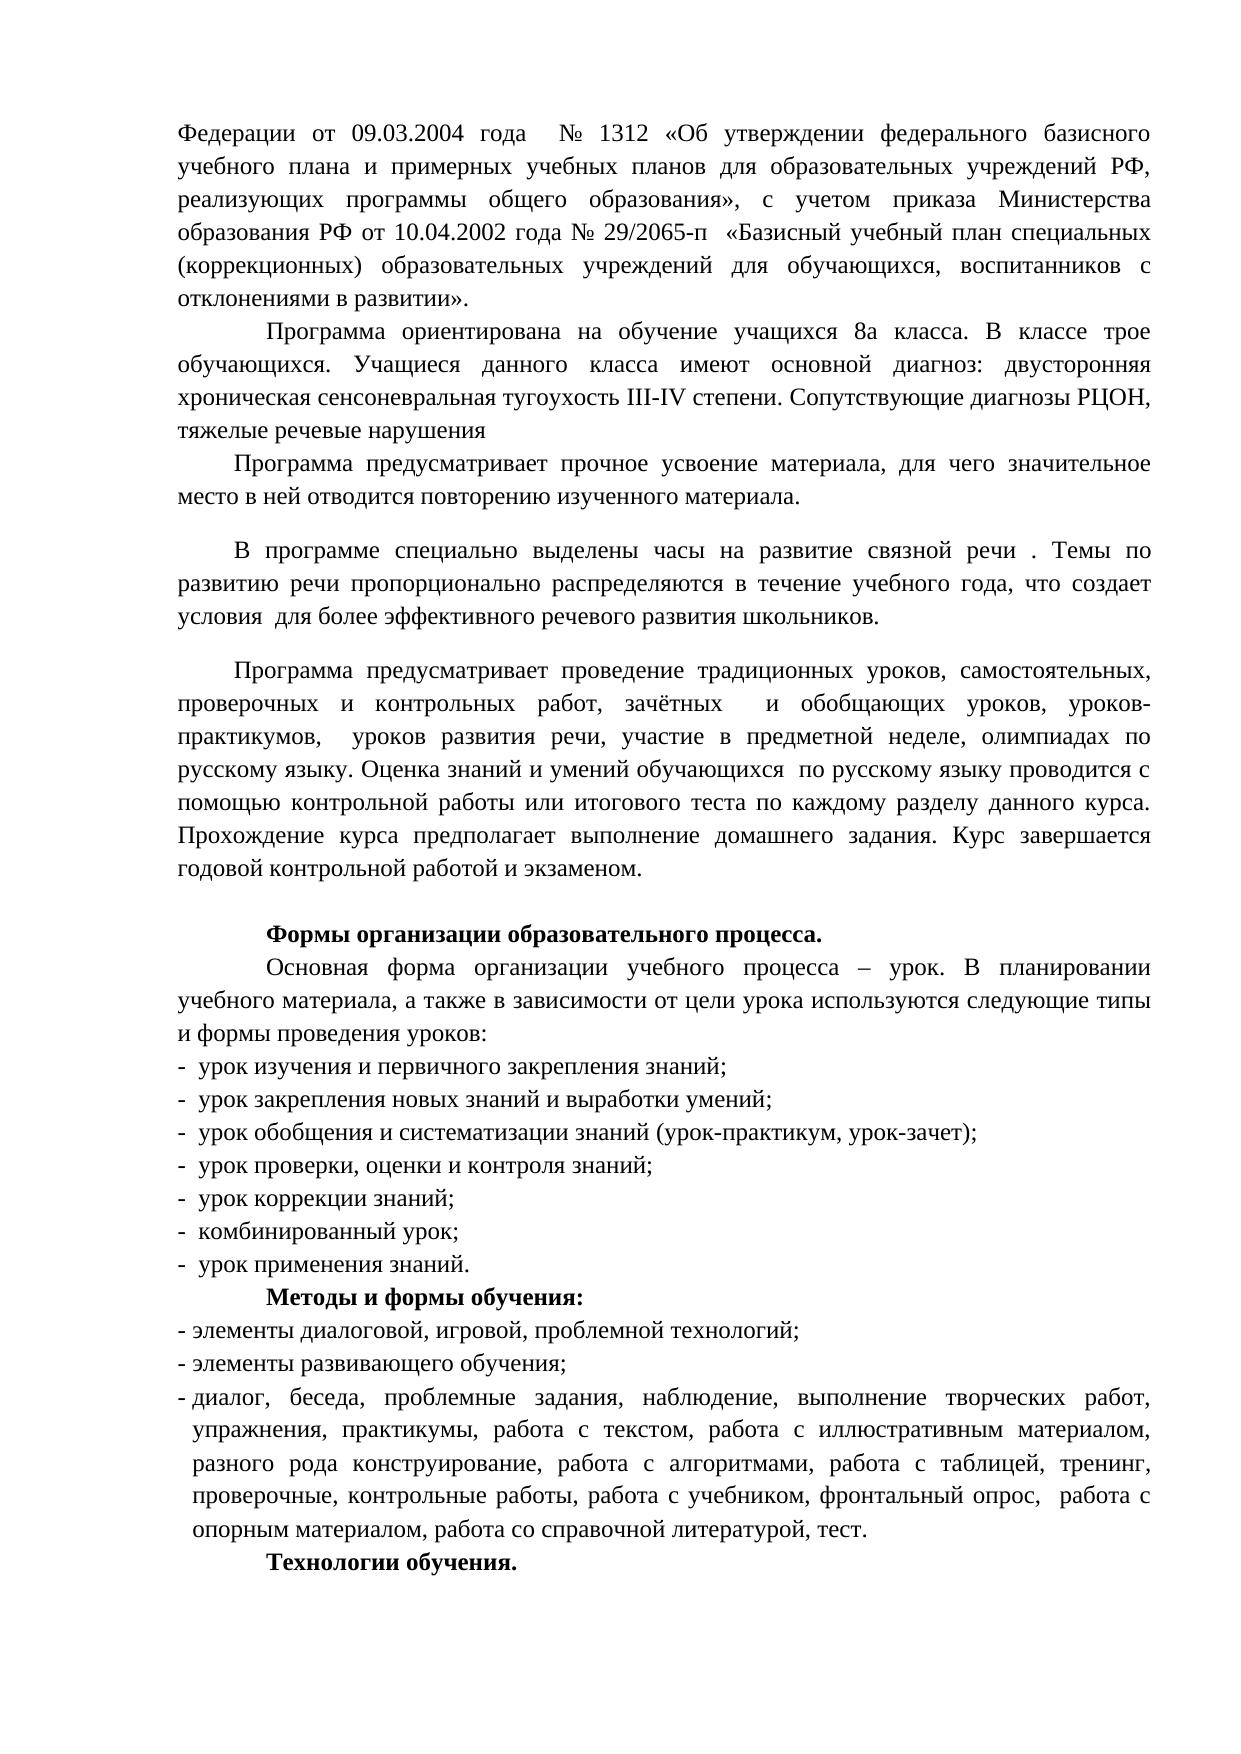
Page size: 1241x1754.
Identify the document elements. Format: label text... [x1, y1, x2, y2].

text - урок изучения и первичного закрепления знаний; [177, 1051, 1152, 1080]
list элементы развивающего обучения; [177, 1348, 1152, 1377]
text Методы и формы обучения: [177, 1282, 1152, 1311]
text - урок проверки, оценки и контроля знаний; [177, 1150, 1152, 1179]
text Технологии обучения. [177, 1547, 1152, 1575]
text Программа предусматривает прочное усвоение материала, для чего значительное место в ней отводится повторению изученного материала. [177, 448, 1152, 510]
list Программа ориентирована на обучение учащихся 8а класса. В классе трое обучающихся. Учащиеся данного класса имеют основной диагноз: двусторонняя хроническая сенсоневральная тугоухость III-IV степени. Сопутствующие диагнозы РЦОН, тяжелые речевые нарушения [177, 316, 1152, 444]
list элементы диалоговой, игровой, проблемной технологий; [177, 1316, 1152, 1344]
list Программа предусматривает проведение традиционных уроков, самостоятельных, проверочных и контрольных работ, зачётных и обобщающих уроков, уроков- практикумов, уроков развития речи, участие в предметной неделе, олимпиадах по русскому языку. Оценка знаний и умений обучающихся по русскому языку проводится с помощью контрольной работы или итогового теста по каждому разделу данного курса. Прохождение курса предполагает выполнение домашнего задания. Курс завершается годовой контрольной работой и экзаменом. [177, 655, 1152, 882]
text - урок закрепления новых знаний и выработки умений; [177, 1084, 1152, 1113]
text - урок обобщения и систематизации знаний (урок-практикум, урок-зачет); [177, 1117, 1152, 1146]
text - урок применения знаний. [177, 1249, 1152, 1278]
list диалог, беседа, проблемные задания, наблюдение, выполнение творческих работ, упражнения, практикумы, работа с текстом, работа с иллюстративным материалом, разного рода конструирование, работа с алгоритмами, работа с таблицей, тренинг, проверочные, контрольные работы, работа с учебником, фронтальный опрос, работа с опорным материалом, работа со справочной литературой, тест. [177, 1382, 1152, 1542]
text Основная форма организации учебного процесса – урок. В планировании учебного материала, а также в зависимости от цели урока используются следующие типы и формы проведения уроков: [177, 952, 1152, 1047]
text Формы организации образовательного процесса. [177, 919, 1152, 948]
text - урок коррекции знаний; [177, 1183, 1152, 1212]
text - комбинированный урок; [177, 1216, 1152, 1245]
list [177, 118, 1152, 312]
text В программе специально выделены часы на развитие связной речи . Темы по развитию речи пропорционально распределяются в течение учебного года, что создает условия для более эффективного речевого развития школьников. [177, 535, 1152, 630]
